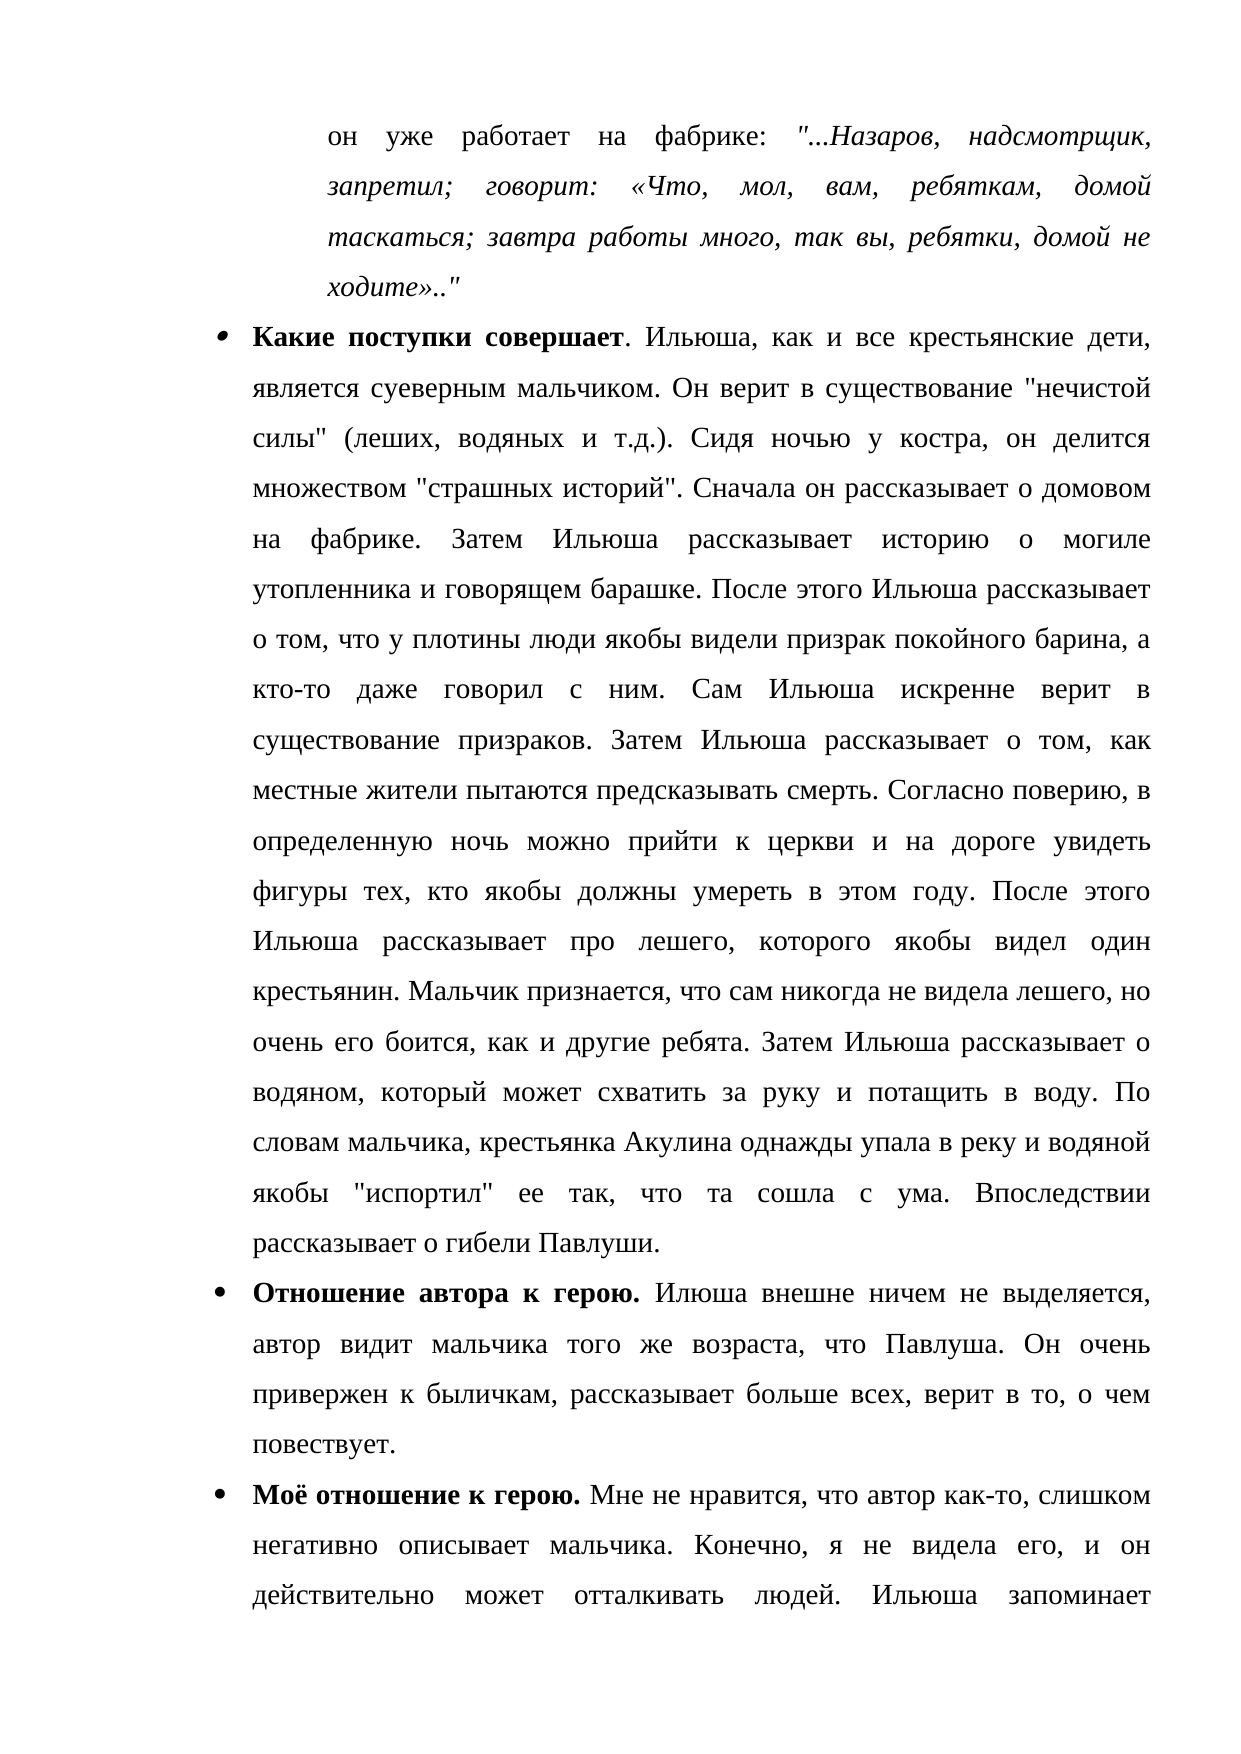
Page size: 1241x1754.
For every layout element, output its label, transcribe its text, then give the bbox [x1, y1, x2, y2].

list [290, 118, 1152, 303]
list Какие поступки совершает. Ильюша, как и все крестьянские дети, является суеверным мальчиком. Он верит в существование "нечистой силы" (леших, водяных и т.д.). Сидя ночью у костра, он делится множеством "страшных историй". Сначала он рассказывает о домовом на фабрике. Затем Ильюша рассказывает историю о могиле утопленника и говорящем барашке. После этого Ильюша рассказывает о том, что у плотины люди якобы видели призрак покойного барина, а кто-то даже говорил с ним. Сам Ильюша искренне верит в существование призраков. Затем Ильюша рассказывает о том, как местные жители пытаются предсказывать смерть. Согласно поверию, в определенную ночь можно прийти к церкви и на дороге увидеть фигуры тех, кто якобы должны умереть в этом году. После этого Ильюша рассказывает про лешего, которого якобы видел один крестьянин. Мальчик признается, что сам никогда не видела лешего, но очень его боится, как и другие ребята. Затем Ильюша рассказывает о водяном, который может схватить за руку и потащить в воду. По словам мальчика, крестьянка Акулина однажды упала в реку и водяной якобы "испортил" ее так, что та сошла с ума. Впоследствии рассказывает о гибели Павлуши. [215, 319, 1152, 1259]
list Отношение автора к герою. Илюша внешне ничем не выделяется, автор видит мальчика того же возраста, что Павлуша. Он очень привержен к быличкам, рассказывает больше всех, верит в то, о чем повествует. [215, 1275, 1152, 1460]
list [215, 1477, 1152, 1611]
